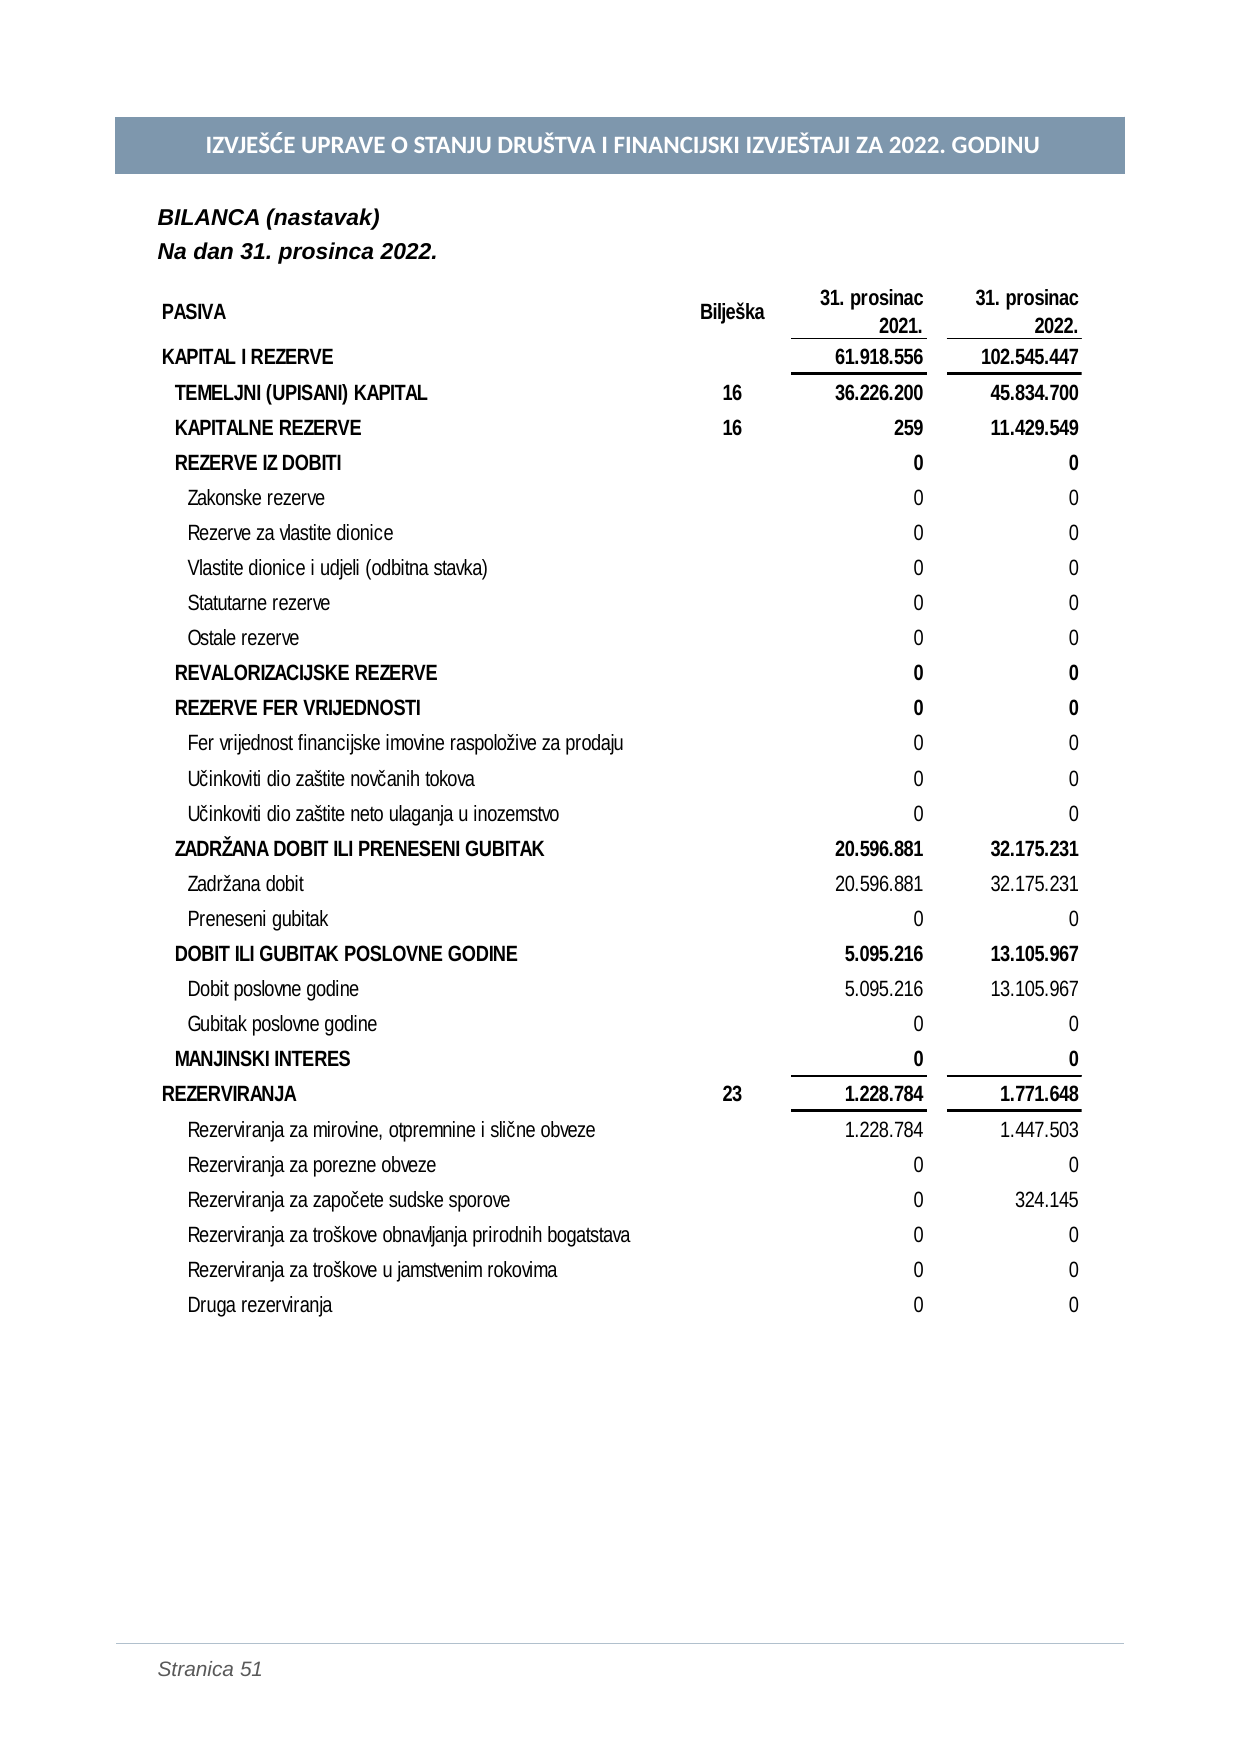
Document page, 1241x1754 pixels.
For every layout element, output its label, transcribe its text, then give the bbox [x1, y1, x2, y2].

text Na dan 31. prosinca 2022. [157, 238, 1083, 264]
text BILANCA (nastavak) [157, 204, 1083, 230]
